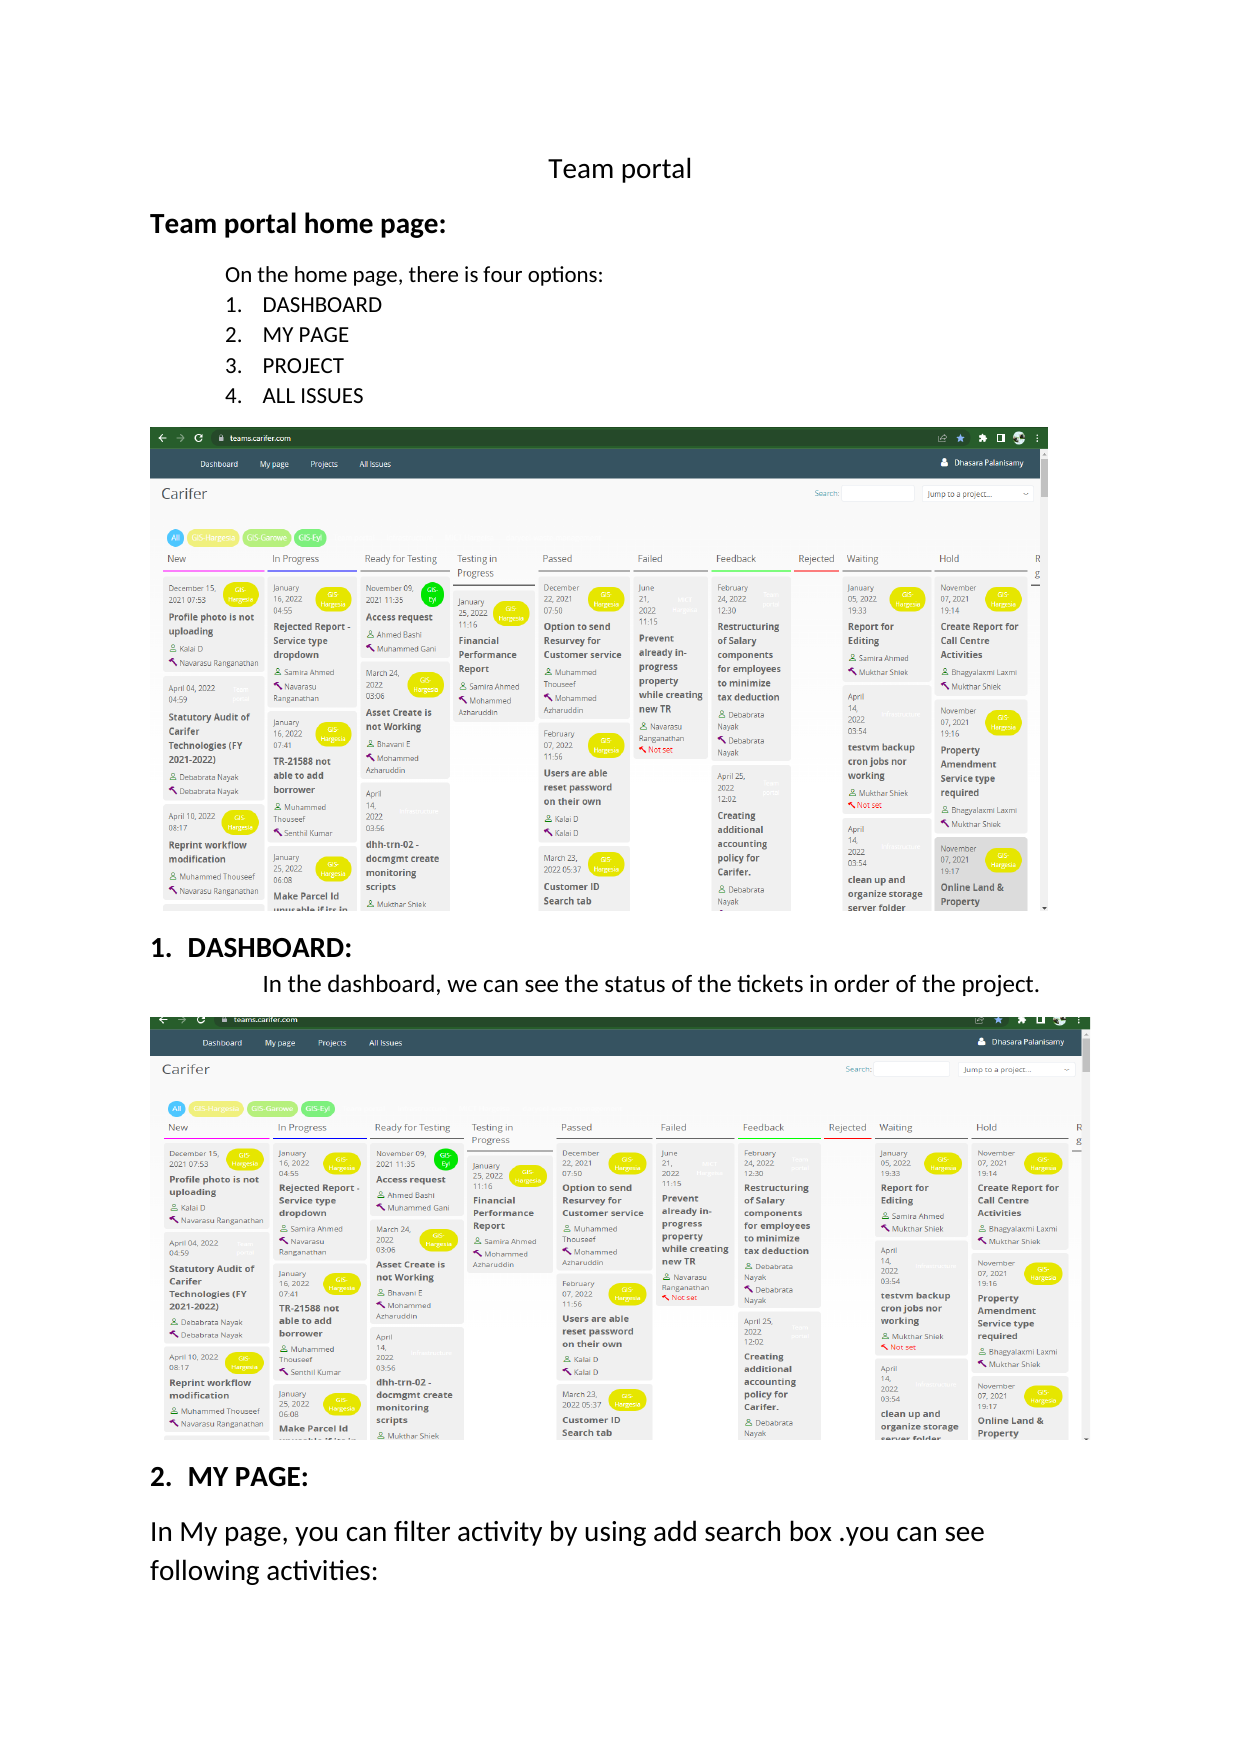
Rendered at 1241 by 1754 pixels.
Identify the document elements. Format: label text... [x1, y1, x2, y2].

list ALL ISSUES [225, 381, 1090, 409]
list MY PAGE: [150, 1458, 1090, 1494]
picture [150, 1017, 1091, 1440]
text Team portal home page: [150, 205, 1090, 241]
list On the home page, there is four options: [225, 260, 1090, 288]
list DASHBOARD [225, 290, 1090, 318]
text Team portal [150, 150, 1090, 186]
list DASHBOARD: [150, 929, 1090, 965]
list PROJECT [225, 351, 1090, 379]
text In My page, you can filter activity by using add search box .you can see following activities: [150, 1513, 1090, 1587]
list MY PAGE [225, 321, 1090, 349]
picture [150, 427, 1048, 911]
list In the dashboard, we can see the status of the tickets in order of the project. [262, 968, 1090, 998]
